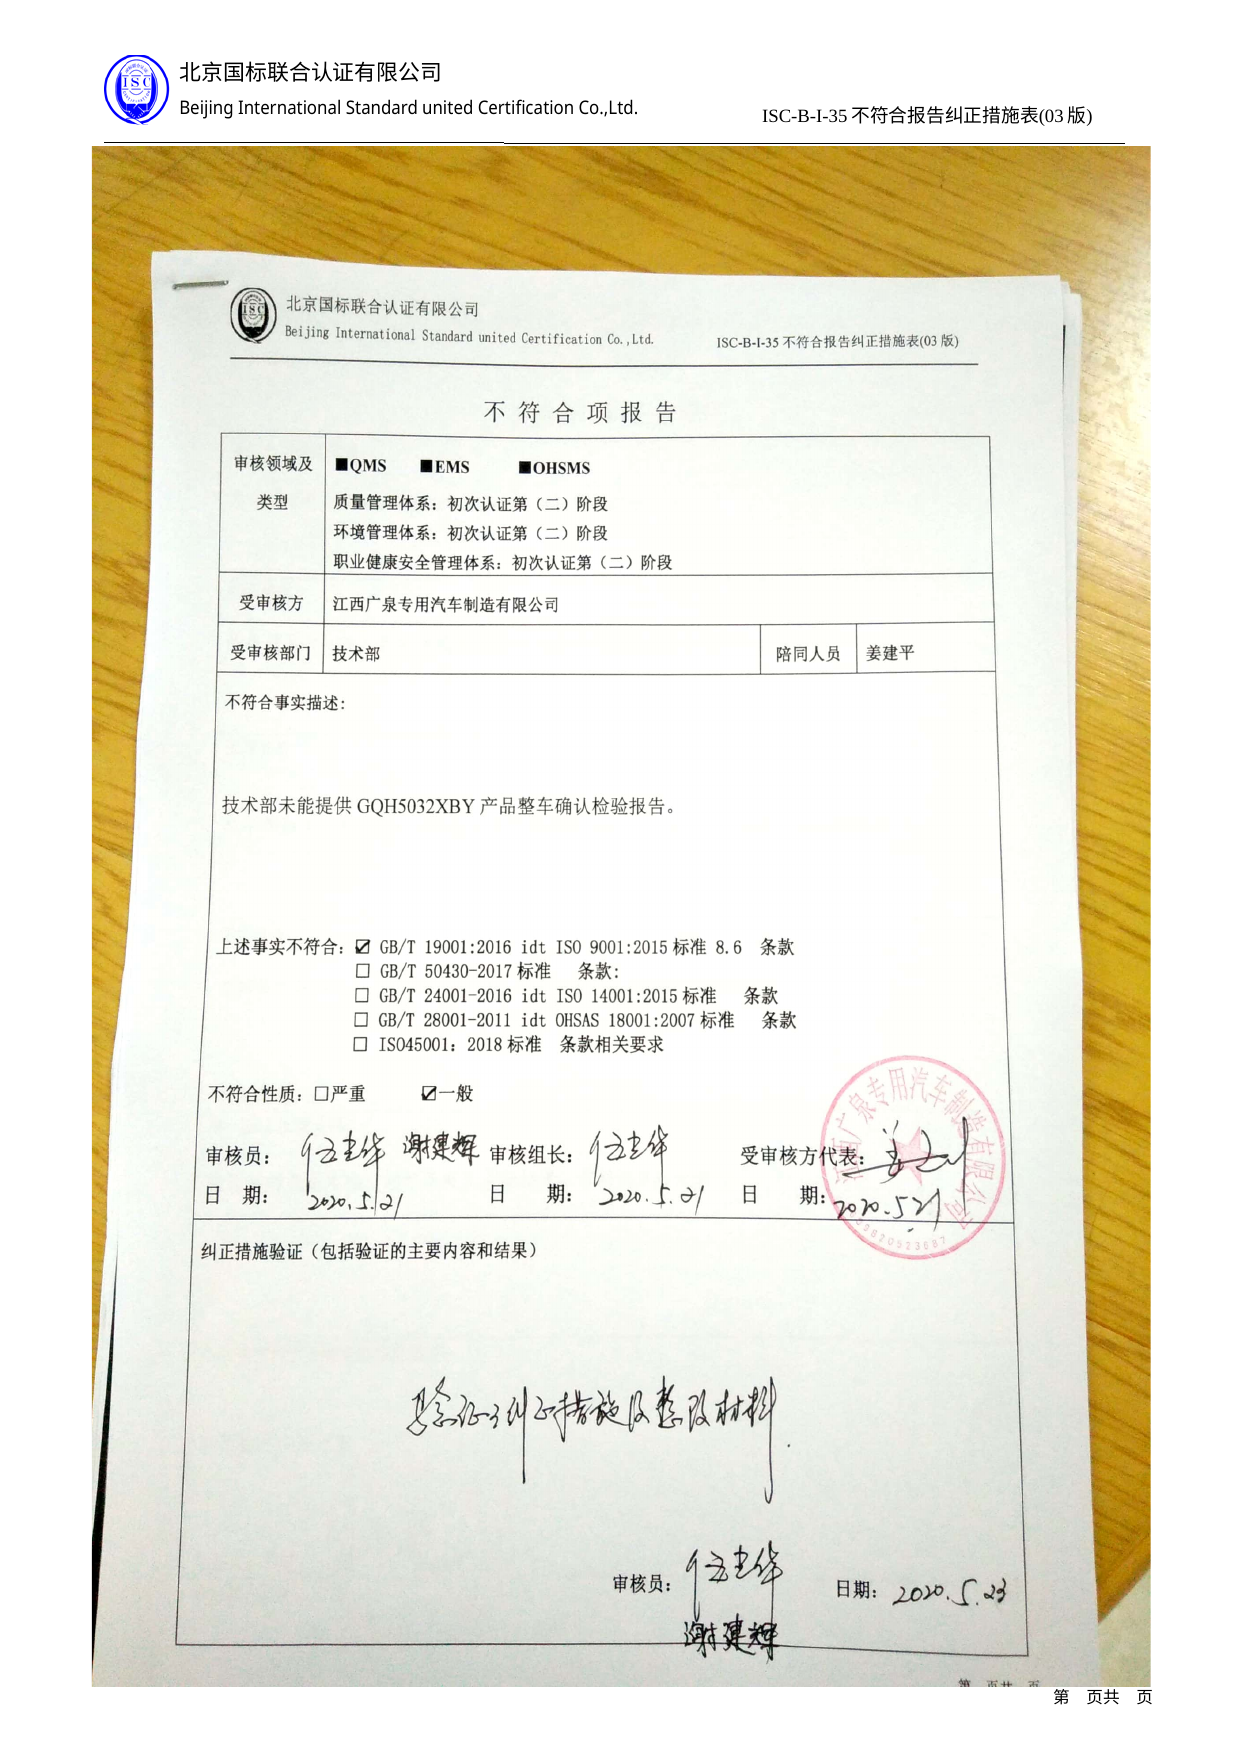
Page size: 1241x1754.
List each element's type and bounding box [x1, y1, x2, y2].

picture [104, 55, 172, 124]
picture [91, 146, 1151, 1687]
